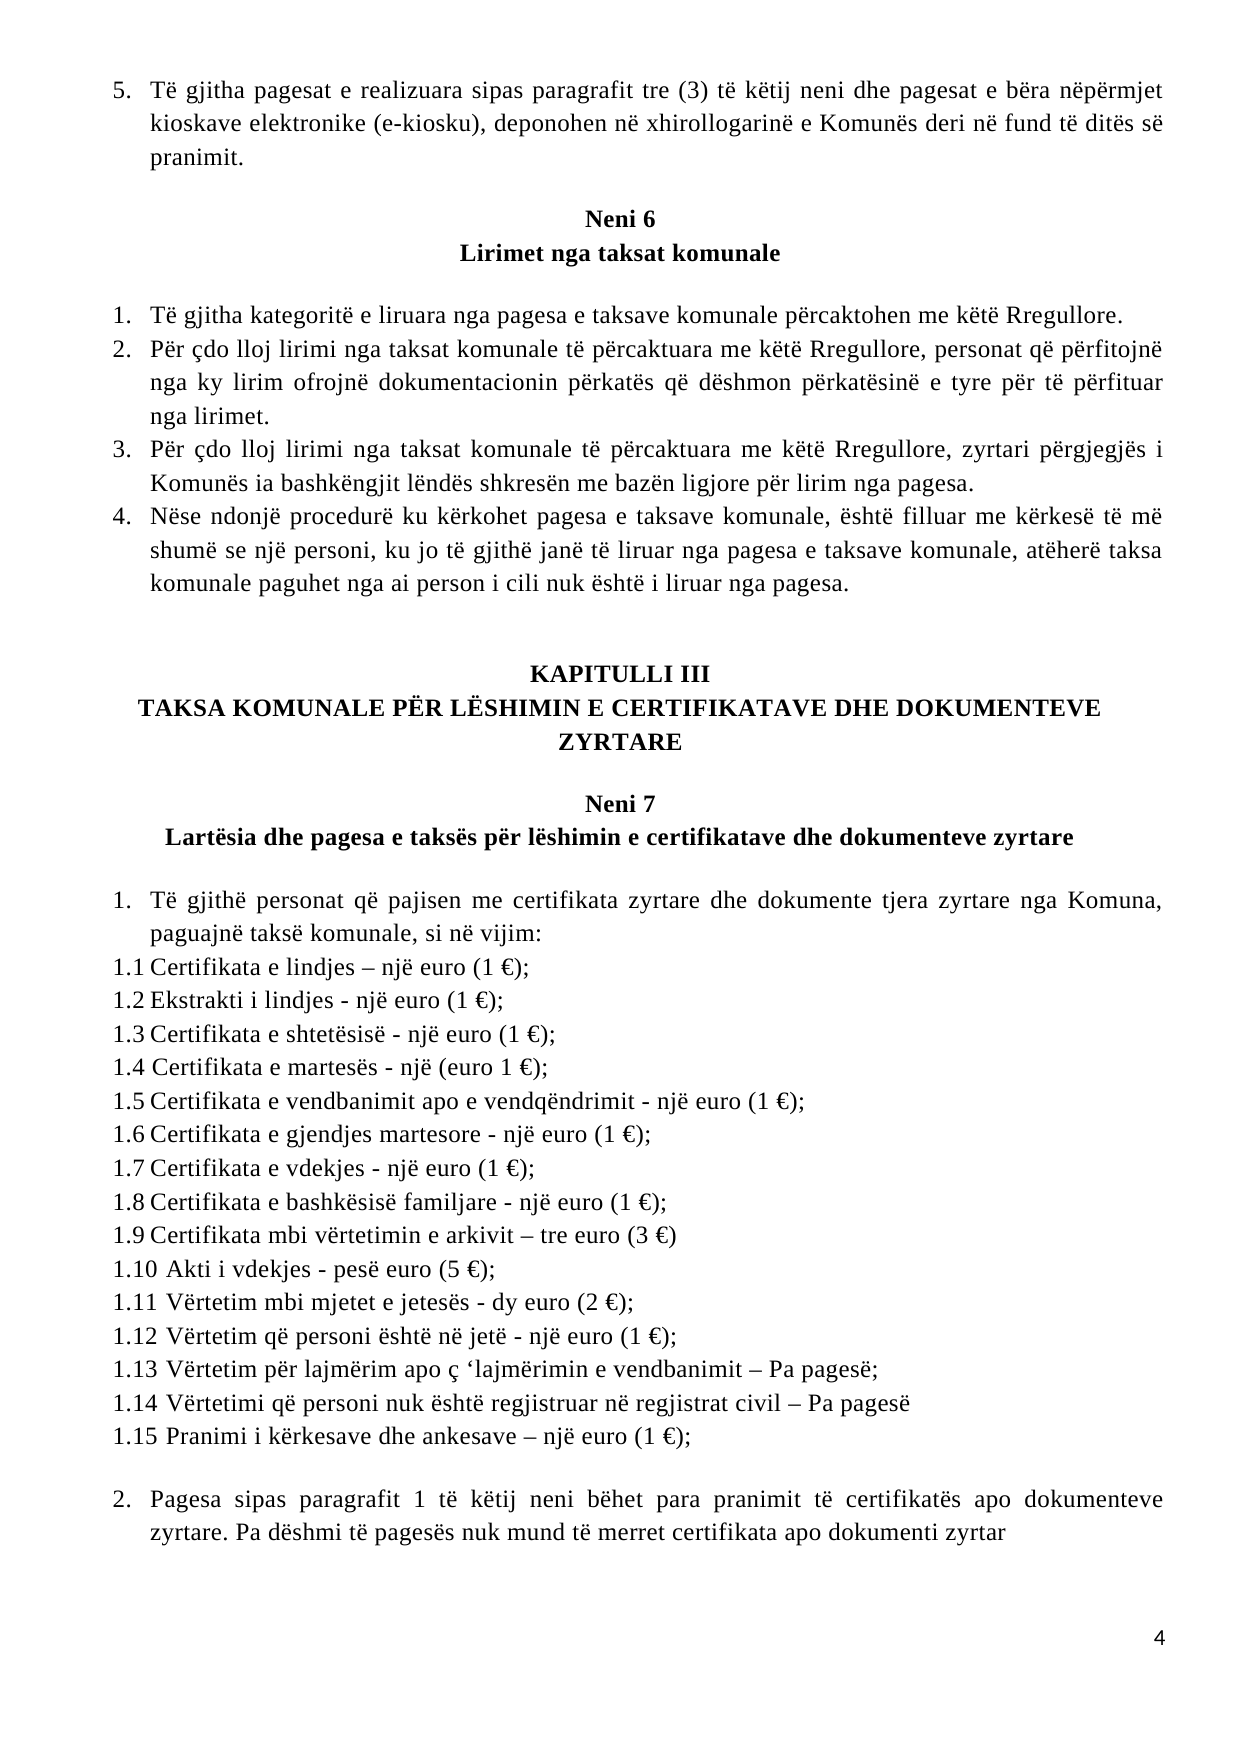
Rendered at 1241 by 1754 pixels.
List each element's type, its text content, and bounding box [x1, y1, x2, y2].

list Certifikata e vendbanimit apo e vendqëndrimit - një euro (1 €); [112, 1086, 1165, 1119]
list Për çdo lloj lirimi nga taksat komunale të përcaktuara me këtë Rregullore, zyrtari përgjegjës i Komunës ia bashkëngjit lëndës shkresën me bazën ligjore për lirim nga pagesa. [112, 434, 1165, 501]
list Nëse ndonjë procedurë ku kërkohet pagesa e taksave komunale, është filluar me kërkesë të më shumë se një personi, ku jo të gjithë janë të liruar nga pagesa e taksave komunale, atëherë taksa komunale paguhet nga ai person i cili nuk është i liruar nga pagesa. [112, 501, 1165, 602]
text Neni 7 [75, 789, 1165, 822]
text KAPITULLI III [75, 659, 1165, 693]
list Të gjitha pagesat e realizuara sipas paragrafit tre (3) të këtij neni dhe pagesat e bëra nëpërmjet kioskave elektronike (e-kiosku), deponohen në xhirollogarinë e Komunës deri në fund të ditës së pranimit. [112, 75, 1165, 176]
list Vërtetim për lajmërim apo ç ‘lajmërimin e vendbanimit – Pa pagesë; [112, 1354, 1165, 1388]
text Lartësia dhe pagesa e taksës për lëshimin e certifikatave dhe dokumenteve zyrtare [75, 822, 1165, 856]
list Certifikata e vdekjes - një euro (1 €); [112, 1153, 1165, 1187]
list Pagesa sipas paragrafit 1 të këtij neni bëhet para pranimit të certifikatës apo dokumenteve zyrtare. Pa dëshmi të pagesës nuk mund të merret certifikata apo dokumenti zyrtar [112, 1484, 1165, 1551]
list Certifikata e gjendjes martesore - një euro (1 €); [112, 1119, 1165, 1153]
list Pranimi i kërkesave dhe ankesave – një euro (1 €); [112, 1421, 1165, 1455]
list Certifikata mbi vërtetimin e arkivit – tre euro (3 €) [112, 1220, 1165, 1254]
list Akti i vdekjes - pesë euro (5 €); [112, 1254, 1165, 1287]
list Vërtetim mbi mjetet e jetesës - dy euro (2 €); [112, 1287, 1165, 1321]
list Të gjitha kategoritë e liruara nga pagesa e taksave komunale përcaktohen me këtë Rregullore. [112, 300, 1165, 334]
list Certifikata e shtetësisë - një euro (1 €); [112, 1019, 1165, 1052]
list Certifikata e lindjes – një euro (1 €); [112, 952, 1165, 985]
text Lirimet nga taksat komunale [75, 238, 1165, 271]
list Për çdo lloj lirimi nga taksat komunale të përcaktuara me këtë Rregullore, personat që përfitojnë nga ky lirim ofrojnë dokumentacionin përkatës që dëshmon përkatësinë e tyre për të përfituar nga lirimet. [112, 334, 1165, 434]
list Të gjithë personat që pajisen me certifikata zyrtare dhe dokumente tjera zyrtare nga Komuna, paguajnë taksë komunale, si në vijim: [112, 885, 1165, 952]
list Certifikata e bashkësisë familjare - një euro (1 €); [112, 1187, 1165, 1220]
text TAKSA KOMUNALE PËR LËSHIMIN E CERTIFIKATAVE DHE DOKUMENTEVE ZYRTARE [75, 693, 1165, 760]
list Ekstrakti i lindjes - një euro (1 €); [112, 985, 1165, 1019]
text 1.4 Certifikata e martesës - një (euro 1 €); [112, 1052, 1165, 1086]
list Vërtetimi që personi nuk është regjistruar në regjistrat civil – Pa pagesë [112, 1388, 1165, 1421]
text Neni 6 [75, 204, 1165, 238]
list Vërtetim që personi është në jetë - një euro (1 €); [112, 1321, 1165, 1354]
